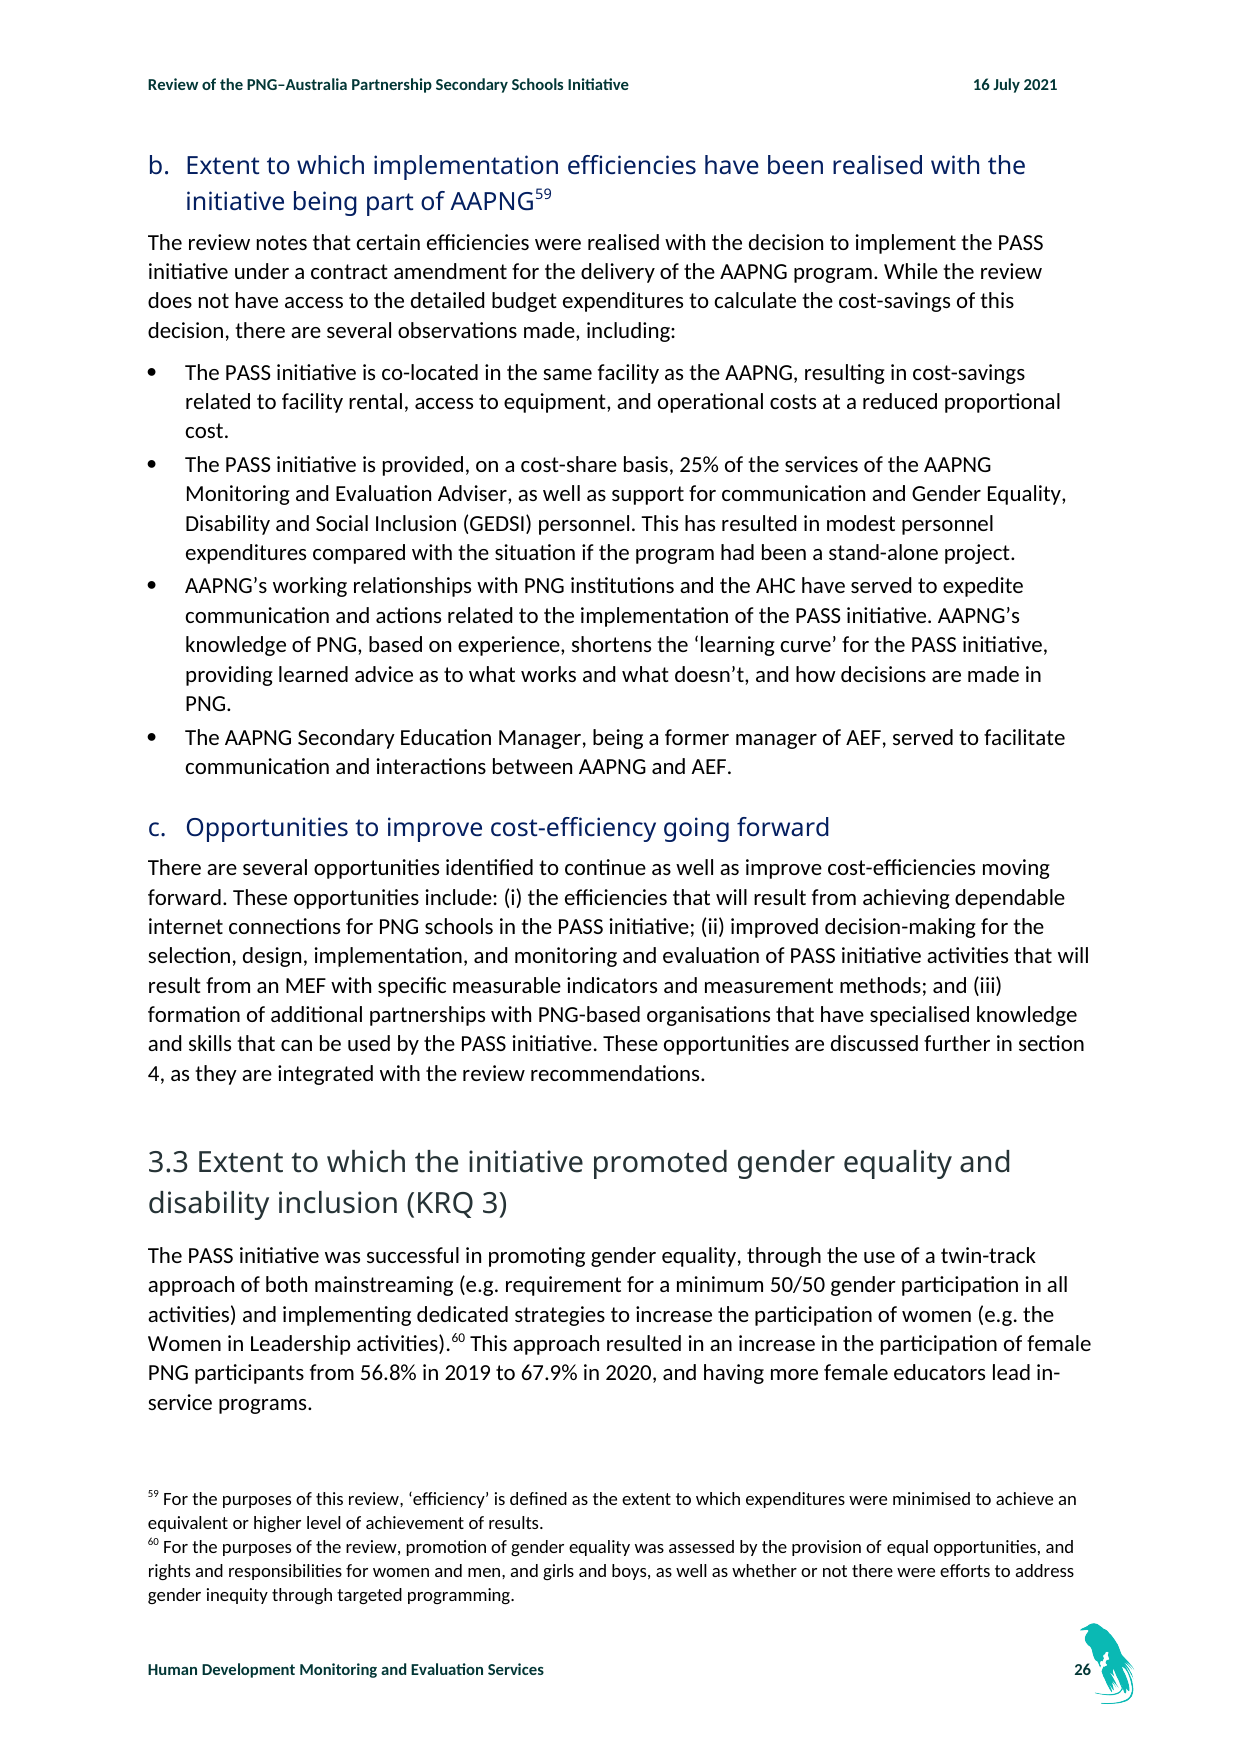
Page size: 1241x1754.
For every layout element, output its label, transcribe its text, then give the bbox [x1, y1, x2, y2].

text The PASS initiative was successful in promoting gender equality, through the use of a twin-track approach of both mainstreaming (e.g. requirement for a minimum 50/50 gender participation in all activities) and implementing dedicated strategies to increase the participation of women (e.g. the Women in Leadership activities). This approach resulted in an increase in the participation of female PNG participants from 56.8% in 2019 to 67.9% in 2020, and having more female educators lead in-service programs. [148, 1241, 1092, 1416]
list The AAPNG Secondary Education Manager, being a former manager of AEF, served to facilitate communication and interactions between AAPNG and AEF. [148, 723, 1092, 780]
list The PASS initiative is co-located in the same facility as the AAPNG, resulting in cost-savings related to facility rental, access to equipment, and operational costs at a reduced proportional cost. [148, 358, 1092, 444]
picture [1076, 1619, 1138, 1708]
list The PASS initiative is provided, on a cost-share basis, 25% of the services of the AAPNG Monitoring and Evaluation Adviser, as well as support for communication and Gender Equality, Disability and Social Inclusion (GEDSI) personnel. This has resulted in modest personnel expenditures compared with the situation if the program had been a stand-alone project. [148, 450, 1092, 566]
subtitle Opportunities to improve cost-efficiency going forward [148, 809, 1092, 843]
subtitle 3.3 Extent to which the initiative promoted gender equality and disability inclusion (KRQ 3) [148, 1141, 1092, 1222]
text The review notes that certain efficiencies were realised with the decision to implement the PASS initiative under a contract amendment for the delivery of the AAPNG program. While the review does not have access to the detailed budget expenditures to calculate the cost-savings of this decision, there are several observations made, including: [148, 228, 1092, 344]
text There are several opportunities identified to continue as well as improve cost-efficiencies moving forward. These opportunities include: (i) the efficiencies that will result from achieving dependable internet connections for PNG schools in the PASS initiative; (ii) improved decision-making for the selection, design, implementation, and monitoring and evaluation of PASS initiative activities that will result from an MEF with specific measurable indicators and measurement methods; and (iii) formation of additional partnerships with PNG-based organisations that have specialised knowledge and skills that can be used by the PASS initiative. These opportunities are discussed further in section 4, as they are integrated with the review recommendations. [148, 853, 1092, 1087]
list AAPNG’s working relationships with PNG institutions and the AHC have served to expedite communication and actions related to the implementation of the PASS initiative. AAPNG’s knowledge of PNG, based on experience, shortens the ‘learning curve’ for the PASS initiative, providing learned advice as to what works and what doesn’t, and how decisions are made in PNG. [148, 572, 1092, 717]
subtitle Extent to which implementation efficiencies have been realised with the initiative being part of AAPNG [148, 148, 1092, 218]
